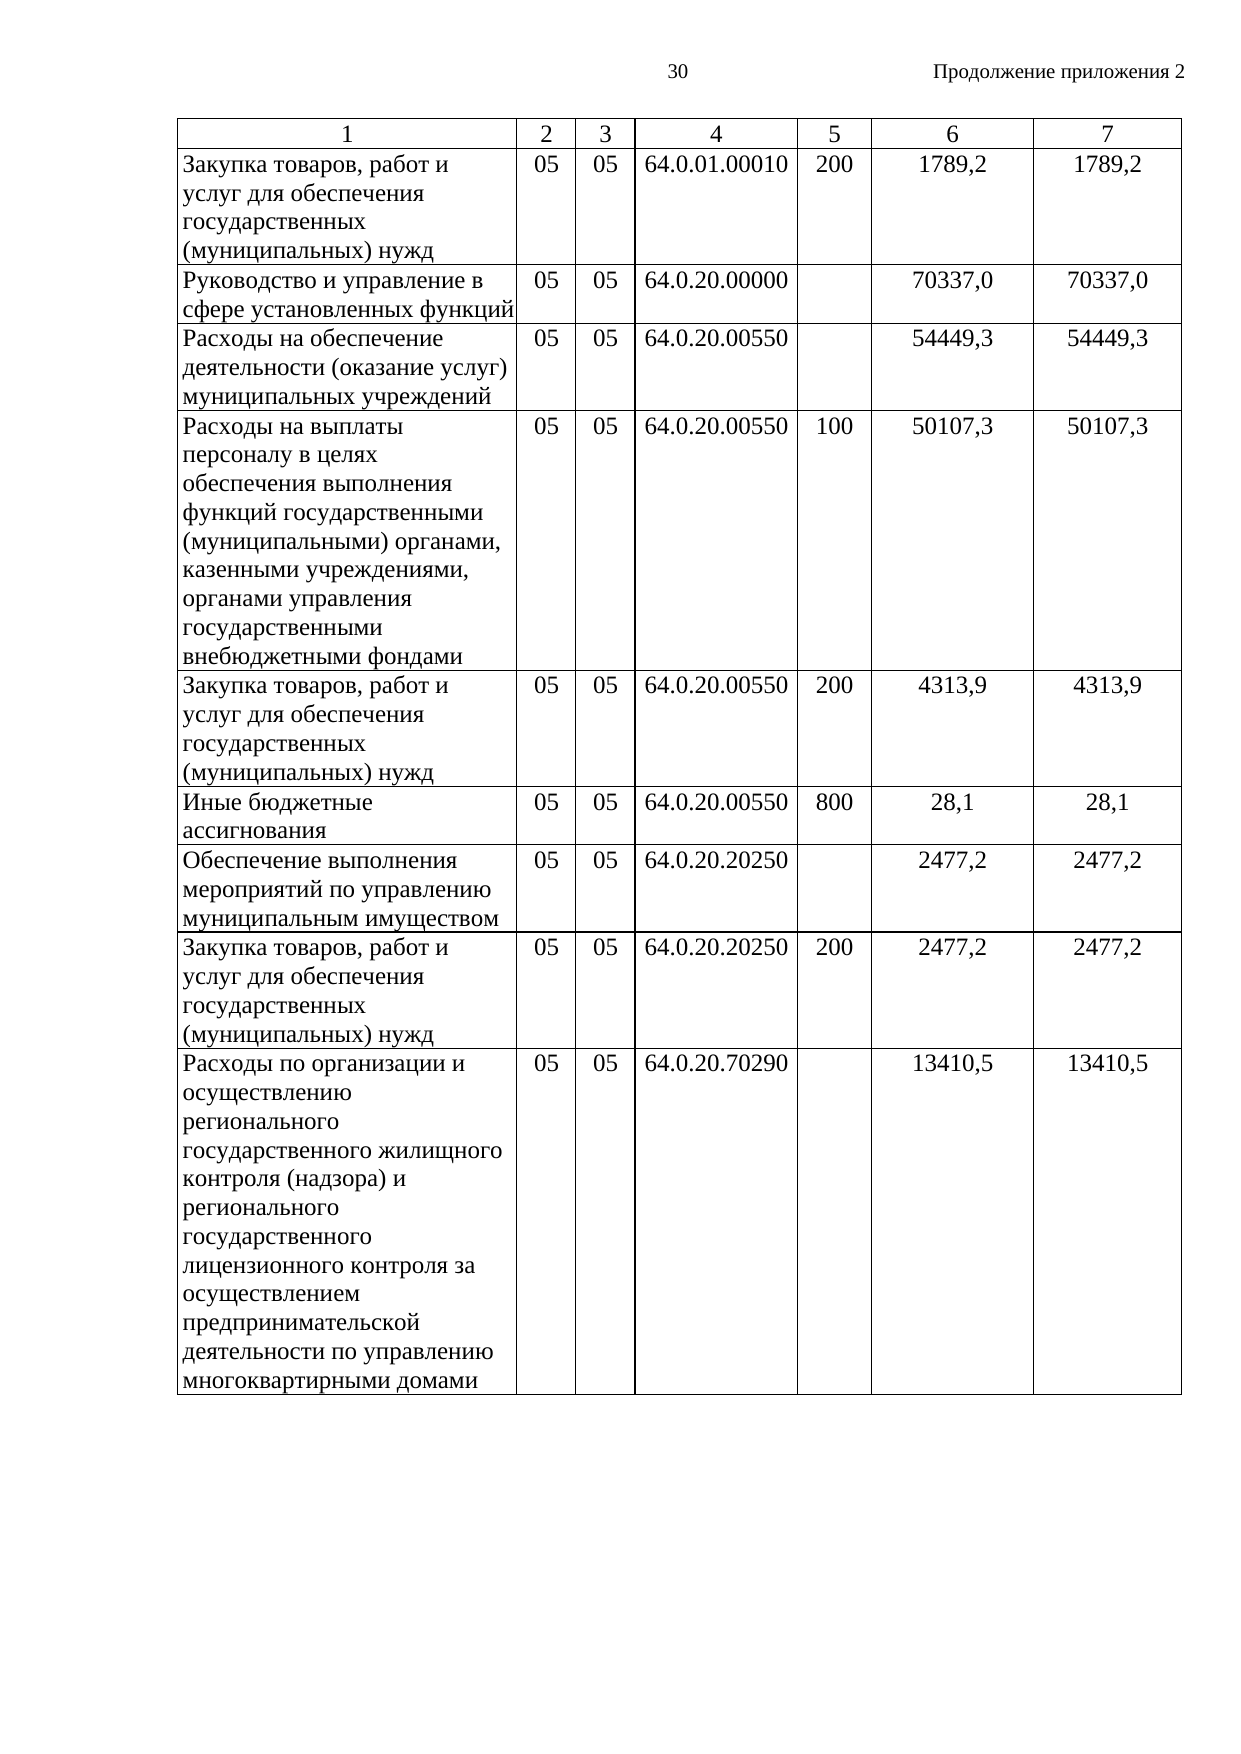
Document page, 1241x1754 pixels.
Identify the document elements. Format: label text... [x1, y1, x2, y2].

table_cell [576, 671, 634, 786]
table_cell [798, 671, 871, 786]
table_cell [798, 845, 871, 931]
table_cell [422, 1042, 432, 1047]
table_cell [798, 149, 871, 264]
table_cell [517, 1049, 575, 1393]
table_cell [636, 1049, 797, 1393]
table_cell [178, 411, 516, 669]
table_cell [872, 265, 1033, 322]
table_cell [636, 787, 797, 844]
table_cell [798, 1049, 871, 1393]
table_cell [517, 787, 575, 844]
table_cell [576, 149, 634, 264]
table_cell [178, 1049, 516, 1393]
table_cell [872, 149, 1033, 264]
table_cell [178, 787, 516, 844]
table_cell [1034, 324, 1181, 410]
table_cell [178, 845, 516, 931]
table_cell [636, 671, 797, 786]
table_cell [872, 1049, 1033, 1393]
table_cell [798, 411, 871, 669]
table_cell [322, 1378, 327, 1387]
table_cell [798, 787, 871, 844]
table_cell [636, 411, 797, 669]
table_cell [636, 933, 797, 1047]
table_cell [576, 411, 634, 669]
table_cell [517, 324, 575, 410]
table_header 2 [517, 119, 575, 148]
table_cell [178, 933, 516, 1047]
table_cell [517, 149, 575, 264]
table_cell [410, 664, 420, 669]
table_header 5 [798, 119, 871, 148]
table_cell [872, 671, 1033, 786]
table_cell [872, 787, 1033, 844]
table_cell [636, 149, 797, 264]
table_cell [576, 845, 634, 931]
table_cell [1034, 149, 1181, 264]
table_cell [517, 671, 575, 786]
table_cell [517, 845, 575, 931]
table_header 7 [1034, 119, 1181, 148]
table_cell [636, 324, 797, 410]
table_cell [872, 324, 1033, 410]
table_header 1 [178, 119, 516, 148]
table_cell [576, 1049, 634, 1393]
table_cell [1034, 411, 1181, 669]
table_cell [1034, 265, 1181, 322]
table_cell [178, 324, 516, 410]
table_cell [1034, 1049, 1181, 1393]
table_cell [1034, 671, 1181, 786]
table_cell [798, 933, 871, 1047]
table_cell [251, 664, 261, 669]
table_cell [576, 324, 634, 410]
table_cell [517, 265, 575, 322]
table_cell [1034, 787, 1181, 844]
table_header 3 [576, 119, 634, 148]
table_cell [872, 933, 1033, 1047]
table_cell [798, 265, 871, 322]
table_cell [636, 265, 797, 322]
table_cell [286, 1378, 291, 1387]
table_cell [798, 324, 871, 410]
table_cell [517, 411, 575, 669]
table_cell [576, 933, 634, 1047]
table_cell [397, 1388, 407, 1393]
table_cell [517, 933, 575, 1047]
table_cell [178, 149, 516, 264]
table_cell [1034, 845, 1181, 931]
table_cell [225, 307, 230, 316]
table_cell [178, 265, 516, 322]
table_header 6 [872, 119, 1033, 148]
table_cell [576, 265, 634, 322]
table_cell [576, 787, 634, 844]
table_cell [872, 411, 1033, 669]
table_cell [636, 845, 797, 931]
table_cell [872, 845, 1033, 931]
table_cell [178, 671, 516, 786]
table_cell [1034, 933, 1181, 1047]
table_header 4 [636, 119, 797, 148]
